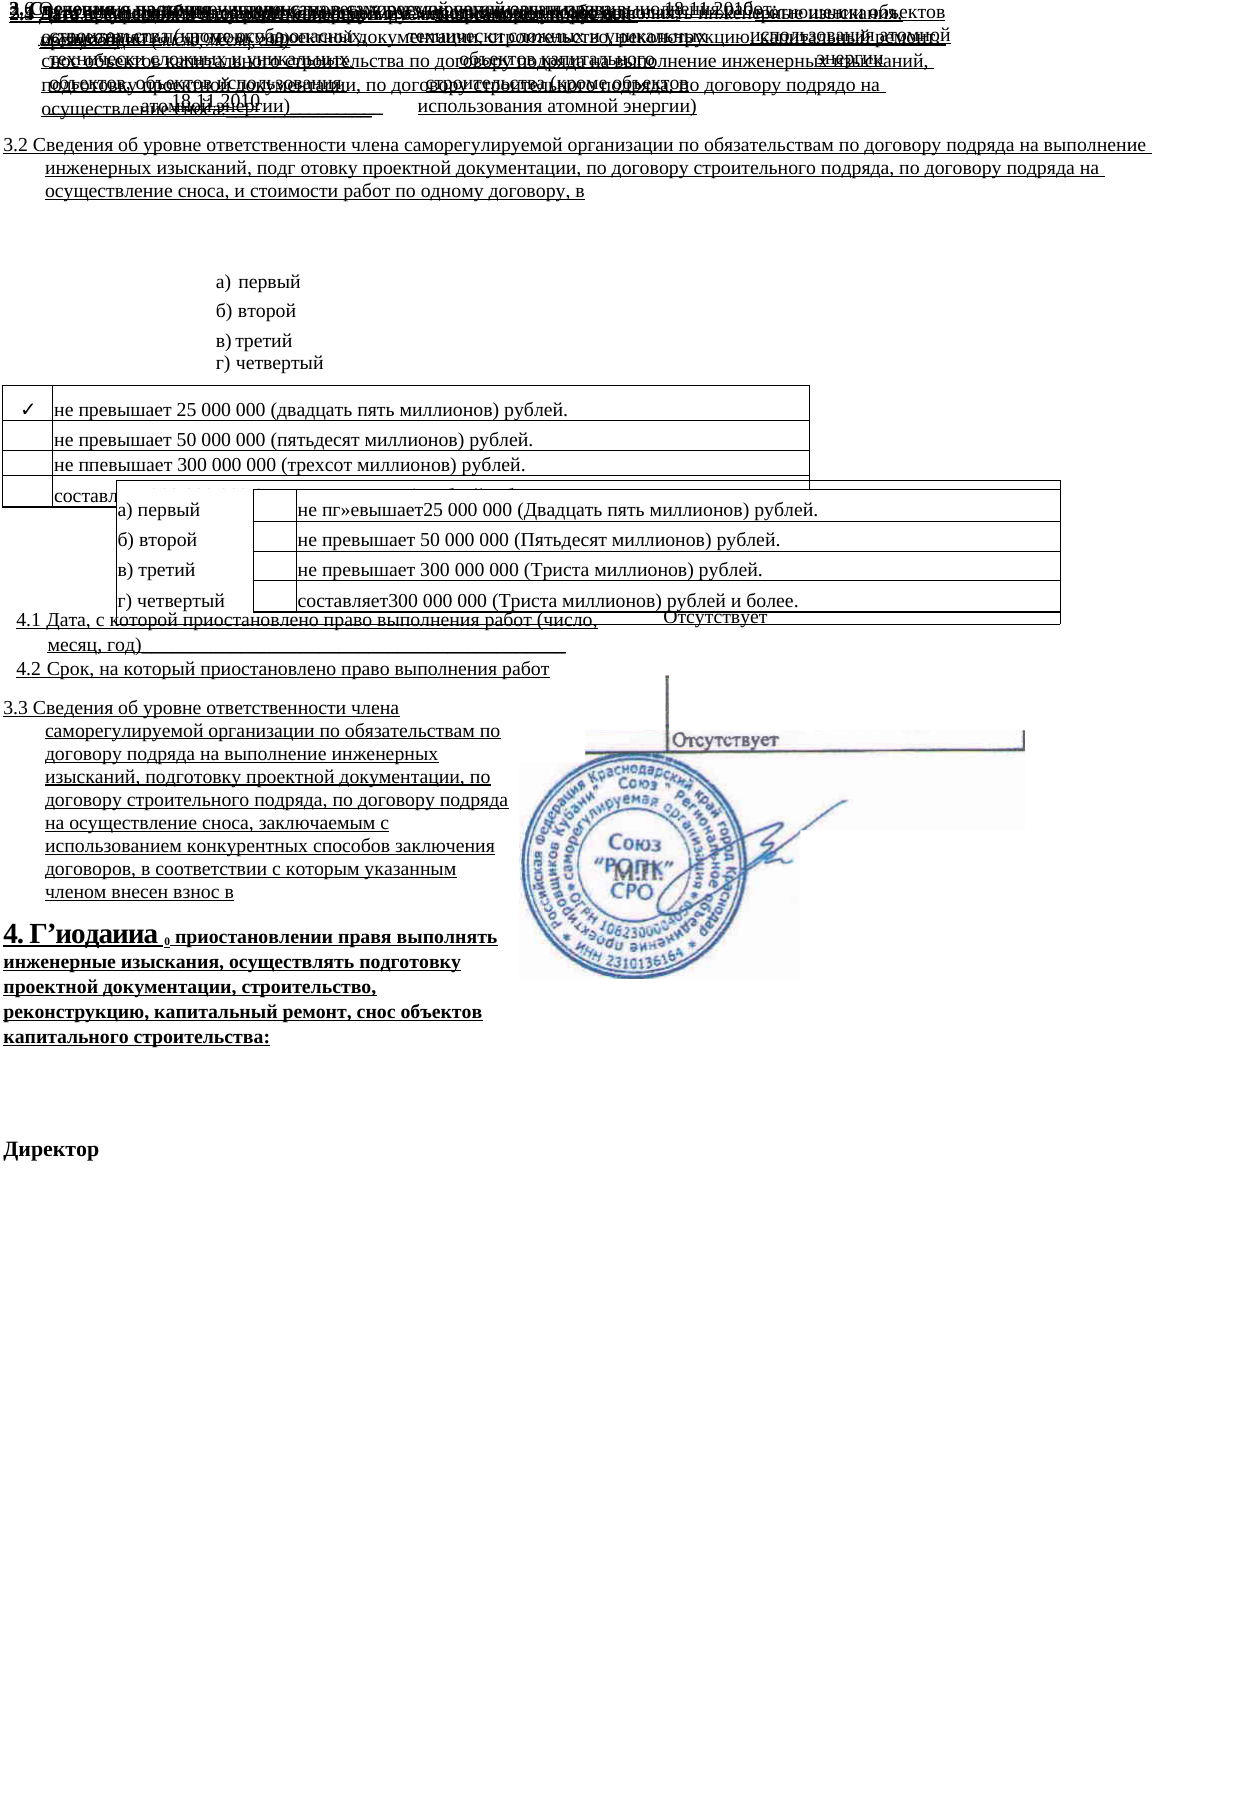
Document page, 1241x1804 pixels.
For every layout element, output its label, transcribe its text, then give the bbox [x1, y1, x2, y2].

table_header ✓ [3, 386, 52, 420]
picture [519, 903, 1025, 924]
text б) второй [216, 294, 343, 324]
table_cell не превышает 50 000 000 (Пятьдесят миллионов) рублей. [297, 522, 1060, 551]
text а) первый [216, 265, 343, 294]
text 3.2 Сведения об уровне ответственности члена саморегулируемой организации по обязательствам по договору подряда на выполнение инженерных изысканий, подг отовку проектной документации, по договору строительного подряда, по договору подряда на осуществление сноса, и стоимости работ по одному договору, в [3, 72, 1173, 202]
text г) четвертый [216, 353, 343, 373]
table_cell не превышает 300 000 000 (Триста миллионов) рублей. [297, 552, 1060, 580]
table_header не пг»евышает25 000 000 (Двадцать пять миллионов) рублей. [297, 490, 1060, 521]
table_header не превышает 25 000 000 (двадцать пять миллионов) рублей. [53, 386, 809, 420]
table_cell г) четвертый [117, 580, 253, 611]
table_cell не превышает 50 000 000 (пятьдесят миллионов) рублей. [53, 421, 809, 450]
list Директор [3, 1139, 1173, 1161]
text 4. Г’иодаииа 0 приостановлении правя выполнять инженерные изыскания, осуществлять подготовку проектной документации, строительство, реконструкцию, капитальный ремонт, снос объектов капитального строительства: [3, 924, 1173, 1049]
table_cell [3, 451, 52, 475]
table_cell б) второй [117, 521, 253, 551]
table_cell [3, 421, 52, 450]
text 3.3 Сведения об уровне ответственности члена саморегулируемой организации по обязательствам по договору подряда на выполнение инженерных изысканий, подготовку проектной документации, по договору строительного подряда, по договору подряда на осуществление сноса, заключаемым с использованием конкурентных способов заключения договоров, в соответствии с которым указанным членом внесен взнос в [3, 696, 1173, 903]
table_cell [254, 581, 296, 611]
text в) третий [216, 324, 343, 353]
table_cell [254, 552, 296, 580]
table_header а) первый [117, 489, 253, 521]
table_cell составляет 300 000 000 (триста миллионов) рублей и более. [53, 476, 809, 506]
table_cell составляет300 000 000 (Триста миллионов) рублей и более. [297, 581, 1060, 611]
table_cell [254, 522, 296, 551]
picture [519, 675, 1025, 696]
table_header [254, 490, 296, 521]
table_cell [3, 476, 52, 506]
table_cell в) третий [117, 551, 253, 580]
table_cell не ппевышает 300 000 000 (трехсот миллионов) рублей. [53, 451, 809, 475]
